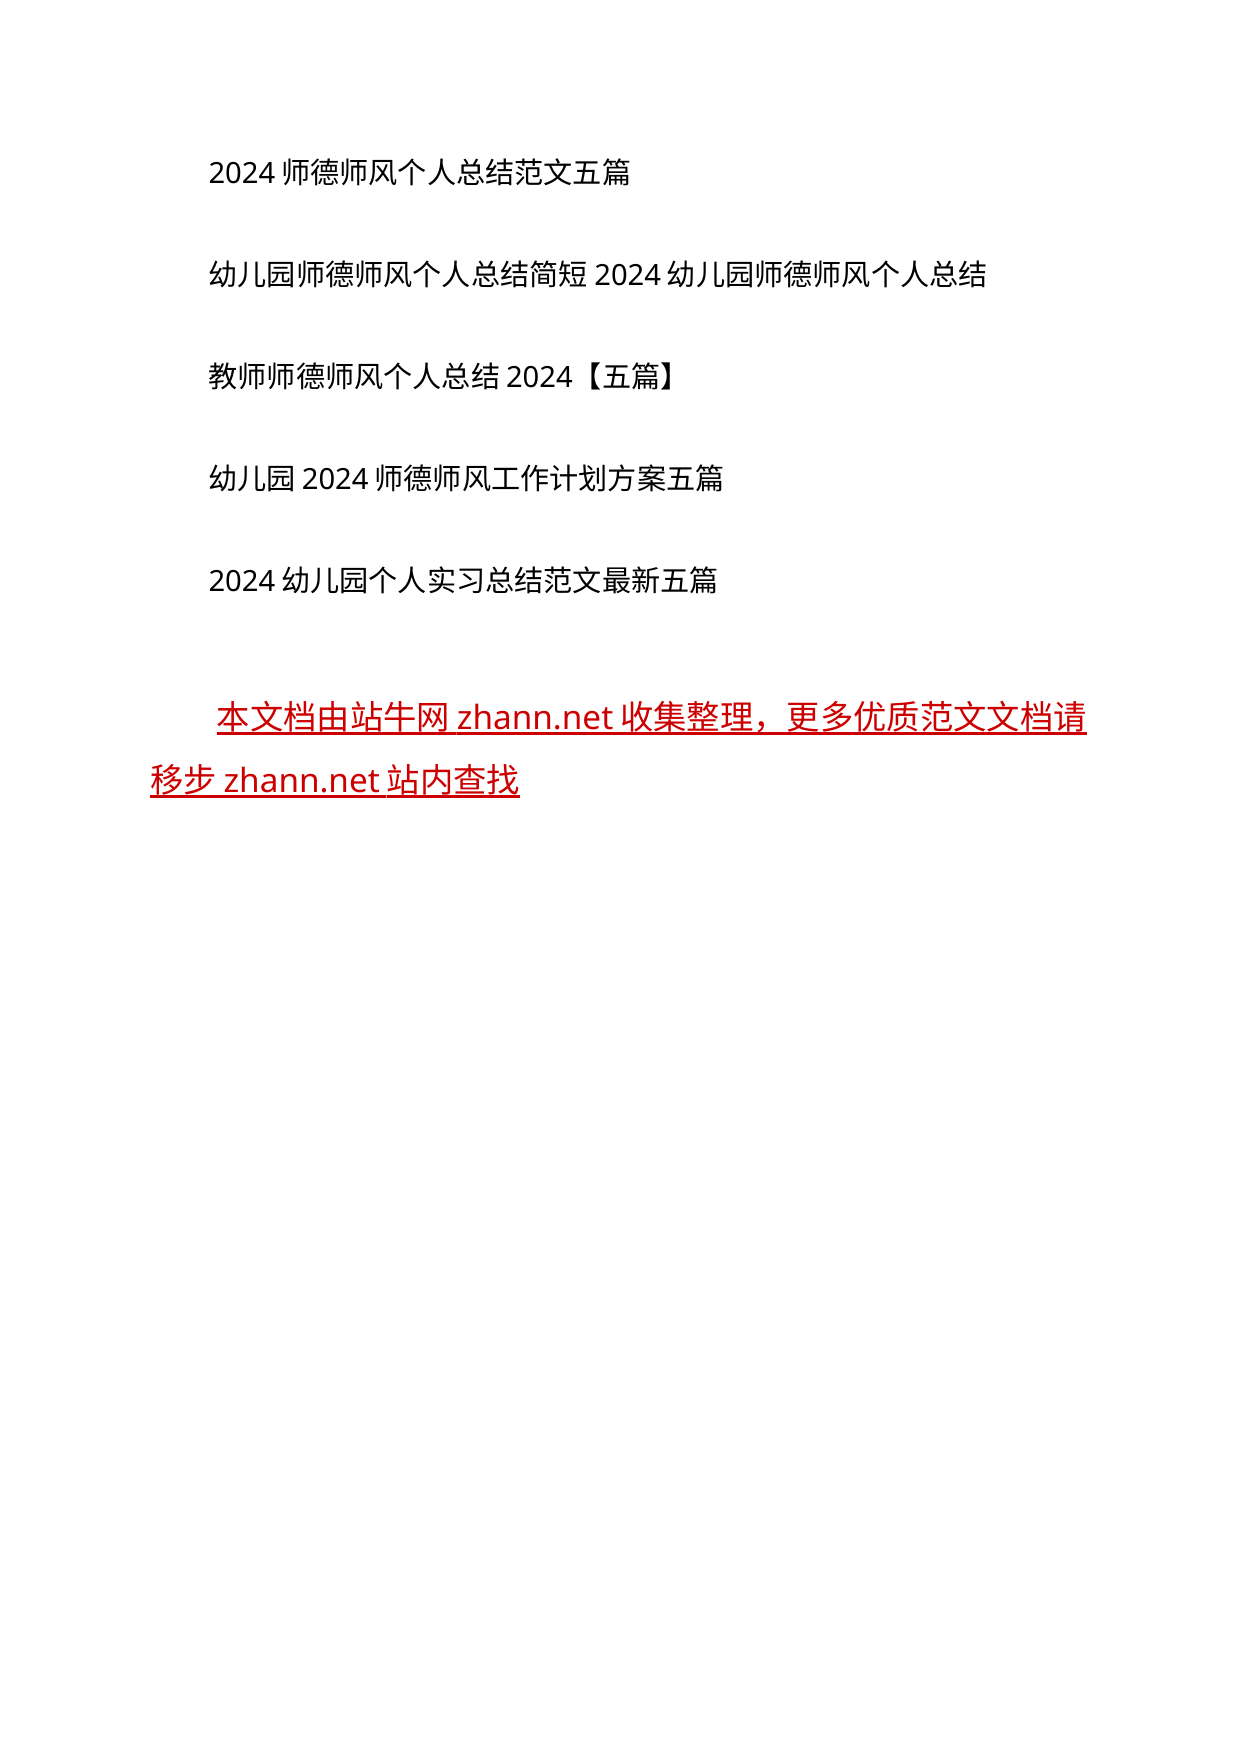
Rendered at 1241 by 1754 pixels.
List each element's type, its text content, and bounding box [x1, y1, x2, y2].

text 本文档由站牛网zhann.net收集整理，更多优质范文文档请移步zhann.net站内查找 [150, 691, 1090, 802]
text 幼儿园师德师风个人总结简短 2024幼儿园师德师风个人总结 [150, 252, 1090, 294]
text 2024师德师风个人总结范文五篇 [150, 150, 1090, 192]
text 2024幼儿园个人实习总结范文最新五篇 [150, 558, 1090, 600]
text 幼儿园2024师德师风工作计划方案五篇 [150, 456, 1090, 498]
text 教师师德师风个人总结2024【五篇】 [150, 354, 1090, 396]
